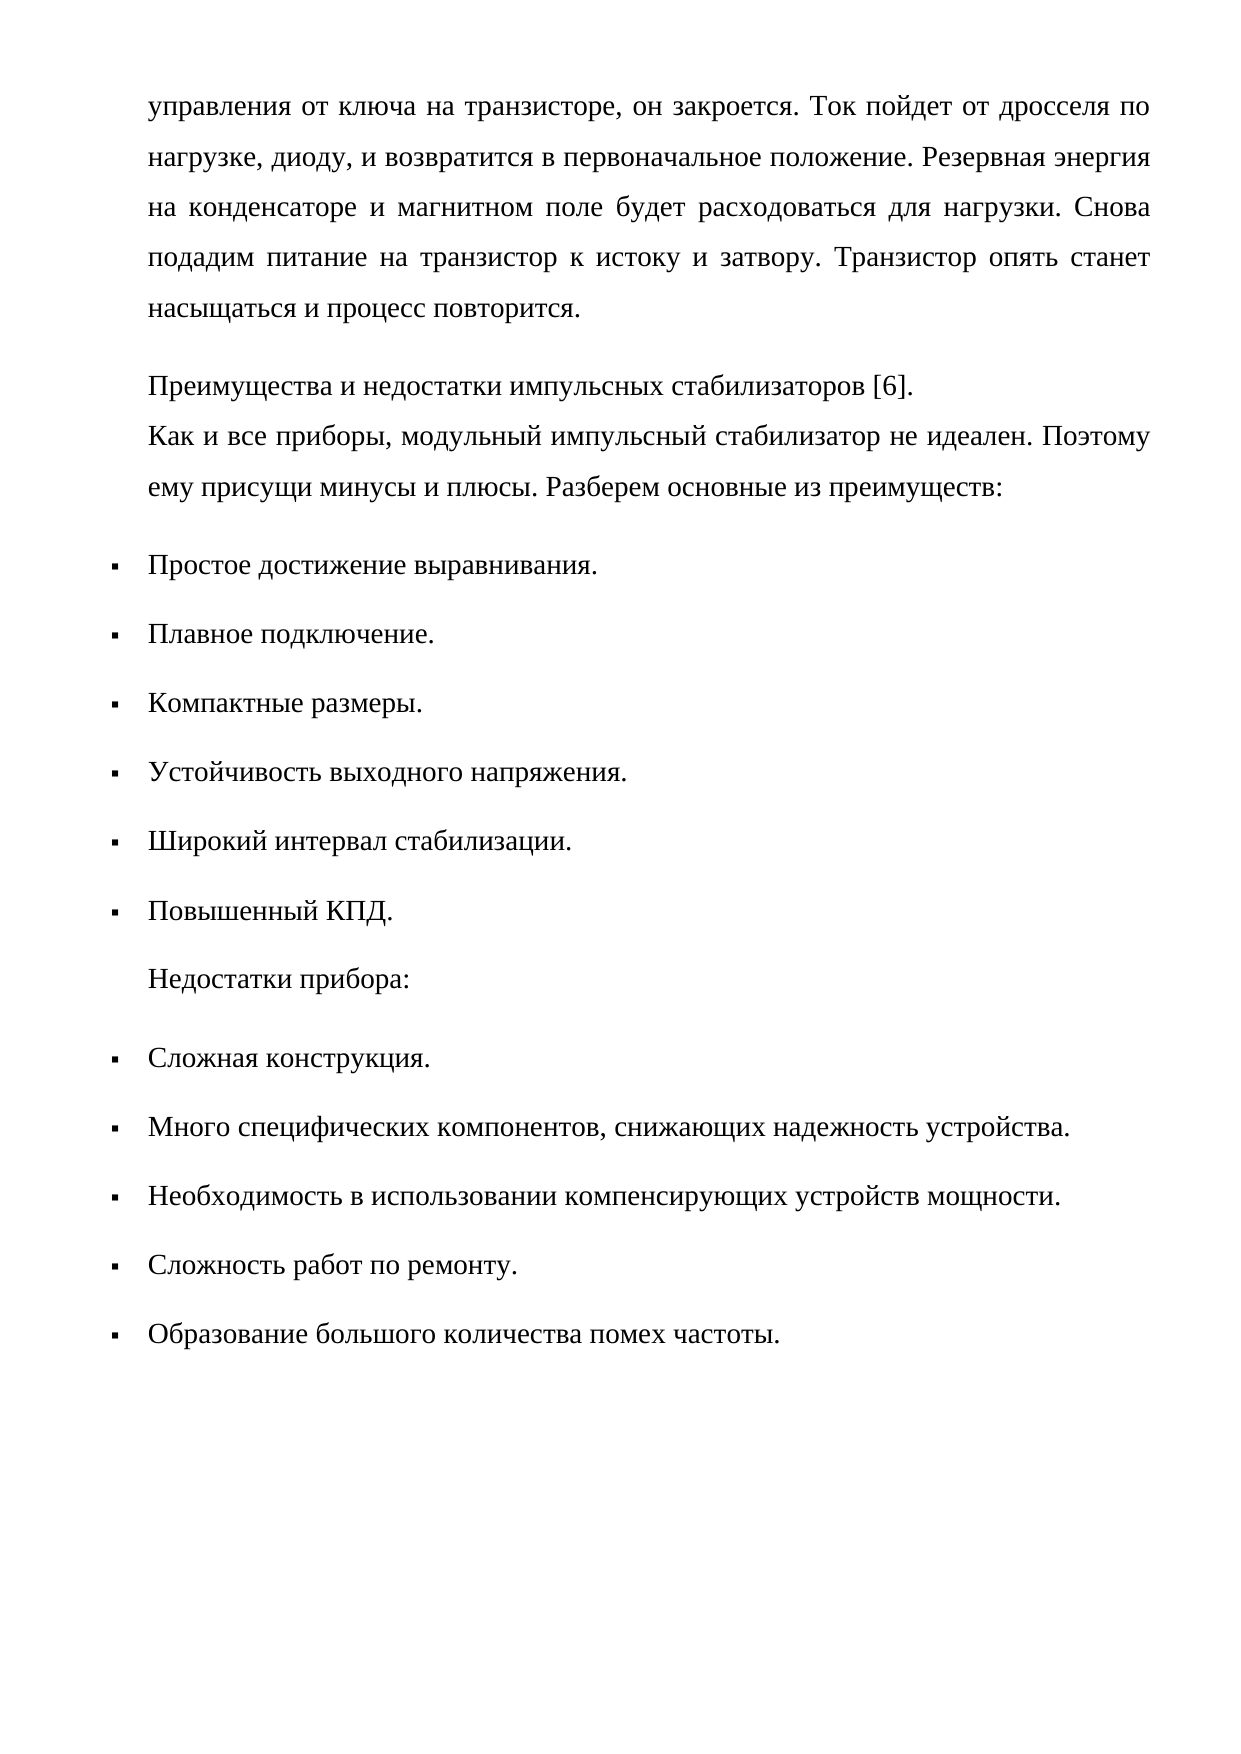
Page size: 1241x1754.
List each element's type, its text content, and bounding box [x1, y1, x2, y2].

text Преимущества и недостатки импульсных стабилизаторов [6]. [148, 368, 1152, 402]
list Сложная конструкция. [110, 1040, 1152, 1074]
list Устойчивость выходного напряжения. [110, 754, 1152, 788]
list Простое достижение выравнивания. [110, 547, 1152, 581]
list Повышенный КПД. [110, 893, 1152, 926]
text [148, 88, 1152, 323]
list Образование большого количества помех частоты. [110, 1316, 1152, 1350]
list Компактные размеры. [110, 685, 1152, 719]
list Широкий интервал стабилизации. [110, 823, 1152, 857]
text Как и все приборы, модульный импульсный стабилизатор не идеален. Поэтому ему присущи минусы и плюсы. Разберем основные из преимуществ: [148, 418, 1152, 502]
list Плавное подключение. [110, 616, 1152, 650]
list Необходимость в использовании компенсирующих устройств мощности. [110, 1178, 1152, 1212]
list Много специфических компонентов, снижающих надежность устройства. [110, 1109, 1152, 1143]
list Сложность работ по ремонту. [110, 1247, 1152, 1281]
text Недостатки прибора: [148, 962, 1152, 995]
